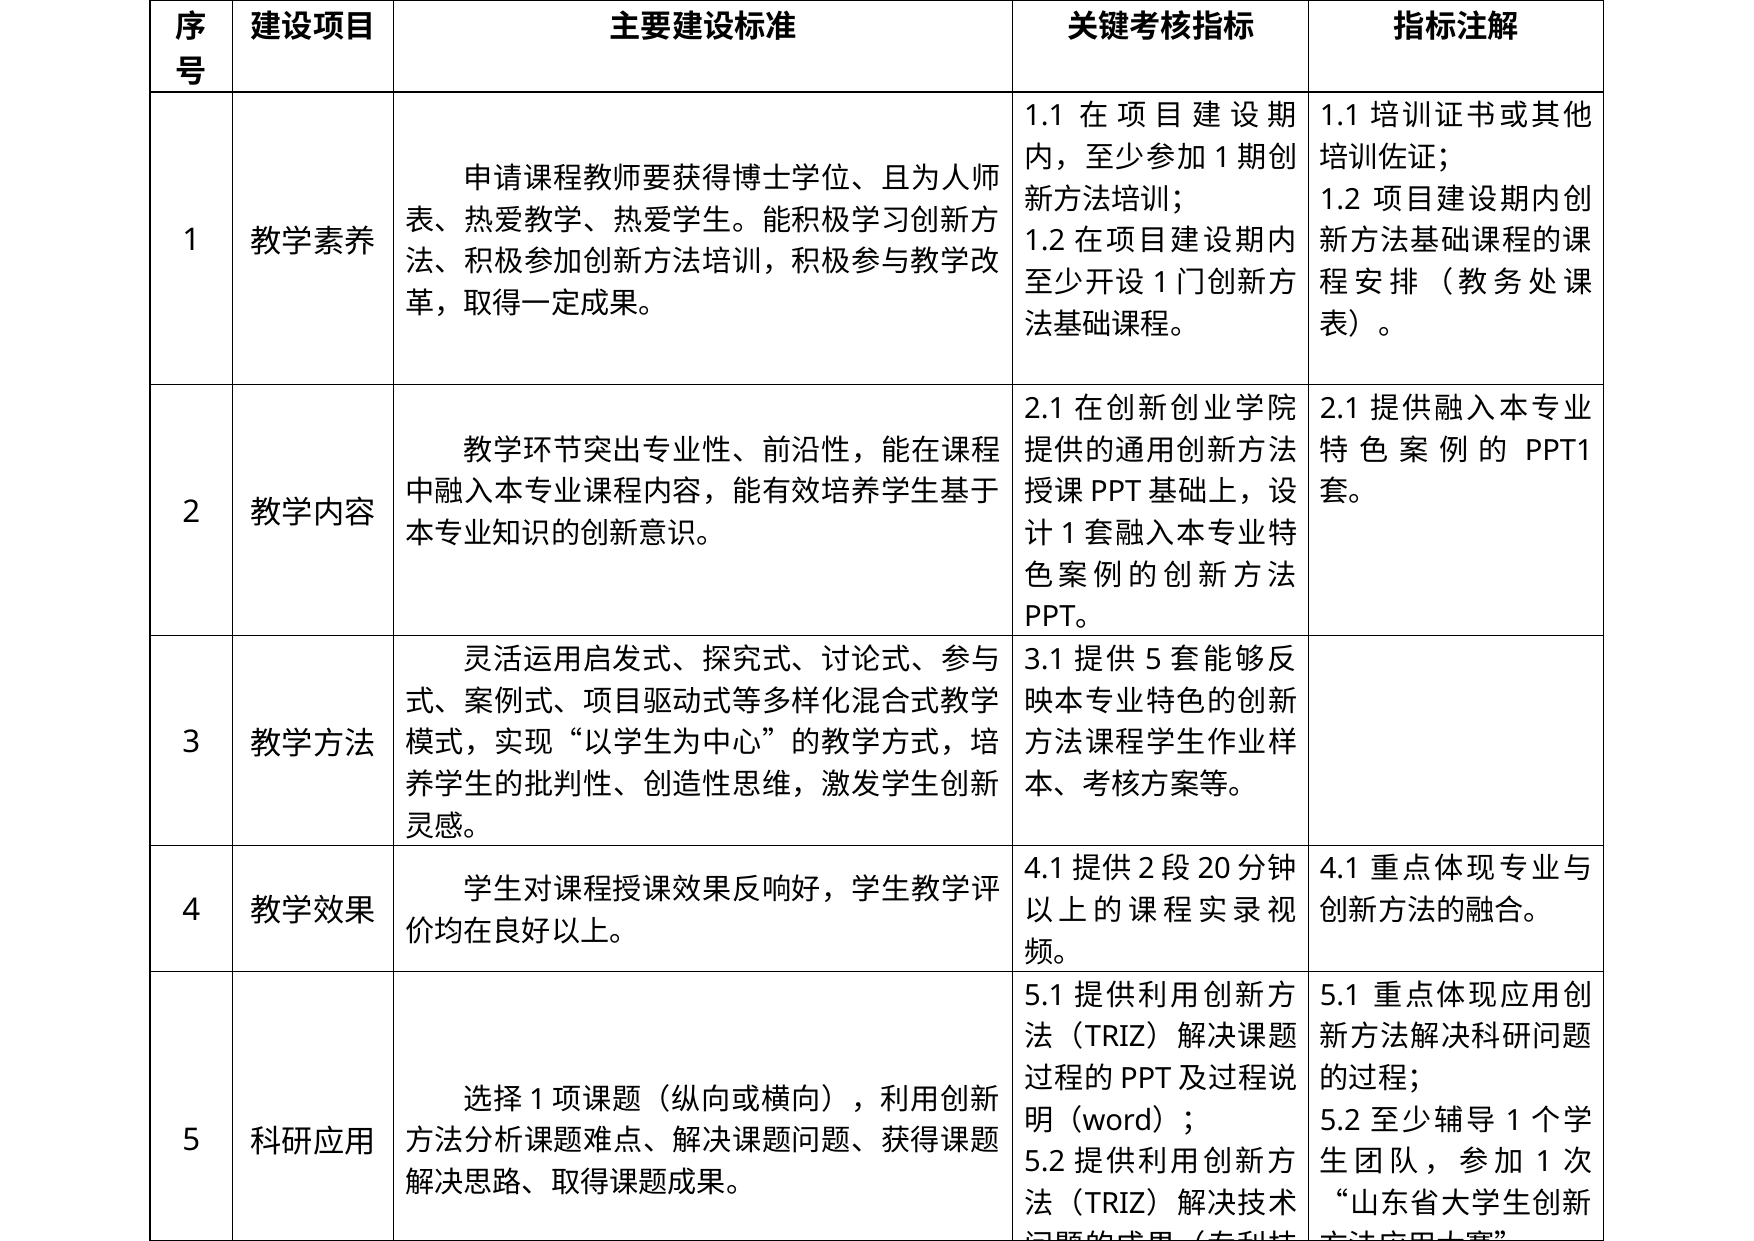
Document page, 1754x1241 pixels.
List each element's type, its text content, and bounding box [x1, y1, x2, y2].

table_cell 4.1重点体现专业与创新方法的融合。 [1309, 846, 1603, 971]
table_header 指标注解 [1309, 1, 1603, 91]
table_cell 2.1提供融入本专业特色案例的PPT1套。 [1309, 385, 1603, 635]
table_cell 申请课程教师要获得博士学位、且为人师表、热爱教学、热爱学生。能积极学习创新方法、积极参加创新方法培训，积极参与教学改革，取得一定成果。 [394, 93, 1012, 384]
table_cell 灵活运用启发式、探究式、讨论式、参与式、案例式、项目驱动式等多样化混合式教学模式，实现“以学生为中心”的教学方式，培养学生的批判性、创造性思维，激发学生创新灵感。 [394, 636, 1012, 844]
table_header 序号 [151, 1, 232, 91]
table_cell 教学效果 [233, 846, 393, 971]
table_cell 5.1提供利用创新方法（TRIZ）解决课题过程的PPT及过程说明（word）； 5.2提供利用创新方法（TRIZ）解决技术问题的成果（专利技术方案）。 [1013, 972, 1308, 1240]
table_cell 1.1在项目建设期内，至少参加1期创新方法培训； 1.2在项目建设期内至少开设1门创新方法基础课程。 [1013, 93, 1308, 384]
table_cell 学生对课程授课效果反响好，学生教学评价均在良好以上。 [394, 846, 1012, 971]
table_cell 1.1培训证书或其他培训佐证； 1.2 项目建设期内创新方法基础课程的课程安排（教务处课表）。 [1309, 93, 1603, 384]
table_cell [1309, 636, 1603, 844]
table_header 建设项目 [233, 1, 393, 91]
table_cell 2 [151, 385, 232, 635]
table_header 关键考核指标 [1013, 1, 1308, 91]
table_cell 选择1项课题（纵向或横向），利用创新方法分析课题难点、解决课题问题、获得课题解决思路、取得课题成果。 [394, 972, 1012, 1240]
table_cell 4.1提供2段20分钟以上的课程实录视频。 [1013, 846, 1308, 971]
table_cell 4 [151, 846, 232, 971]
table_header 主要建设标准 [394, 1, 1012, 91]
table_cell 5.1 重点体现应用创新方法解决科研问题的过程； 5.2至少辅导1个学生团队，参加1次“山东省大学生创新方法应用大赛”。 [1309, 972, 1603, 1240]
table_cell 教学方法 [233, 636, 393, 844]
table_cell 教学素养 [233, 93, 393, 384]
table_cell 3.1提供5套能够反映本专业特色的创新方法课程学生作业样本、考核方案等。 [1013, 636, 1308, 844]
table_cell 科研应用 [233, 972, 393, 1240]
table_cell 5 [151, 972, 232, 1240]
table_cell 1 [151, 93, 232, 384]
table_cell 教学内容 [233, 385, 393, 635]
table_cell 2.1在创新创业学院提供的通用创新方法授课PPT基础上，设计1套融入本专业特色案例的创新方法PPT。 [1013, 385, 1308, 635]
table_cell 3 [151, 636, 232, 844]
table_cell 教学环节突出专业性、前沿性，能在课程中融入本专业课程内容，能有效培养学生基于本专业知识的创新意识。 [394, 385, 1012, 635]
